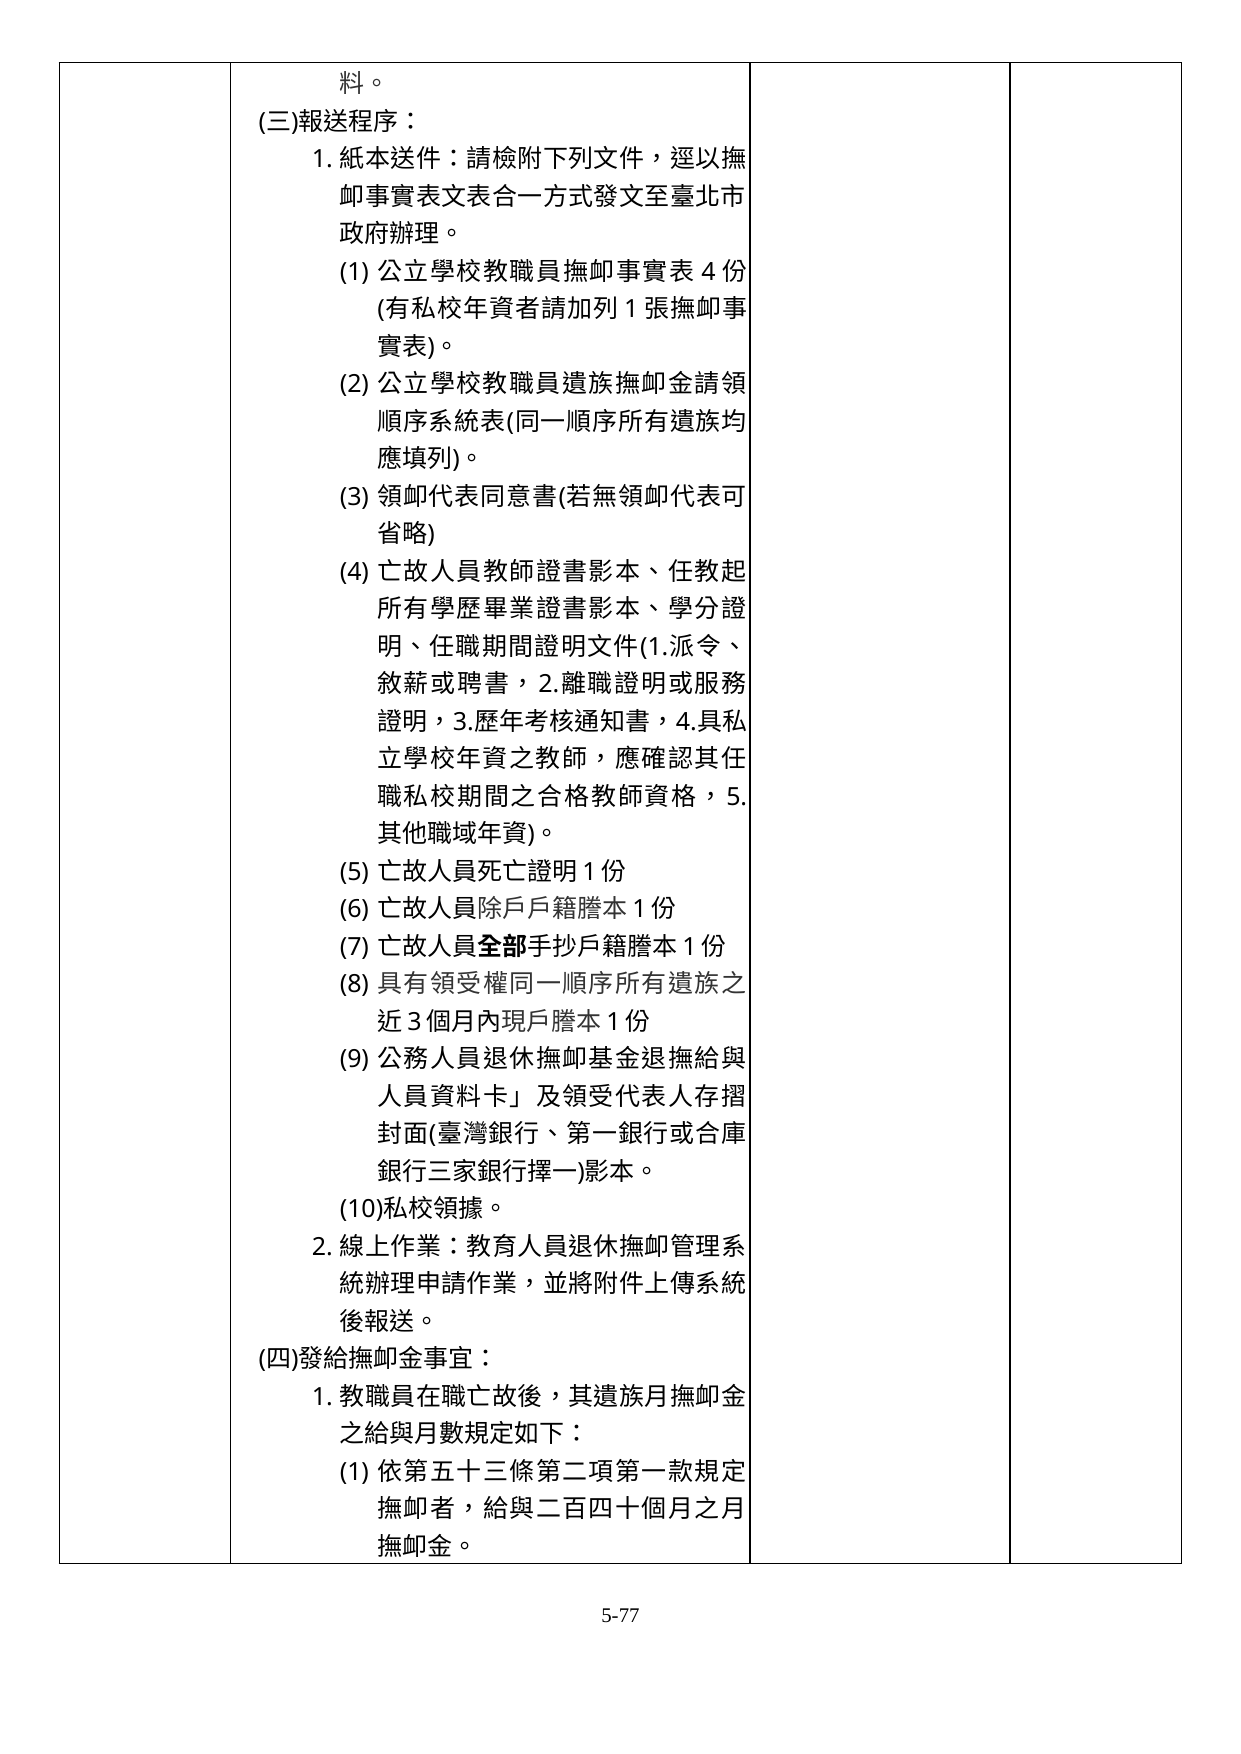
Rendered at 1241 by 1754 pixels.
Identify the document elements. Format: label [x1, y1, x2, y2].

table_cell [60, 63, 230, 1563]
table_cell [751, 63, 1009, 1563]
table_cell [231, 63, 749, 1563]
table_cell [1011, 63, 1181, 1563]
